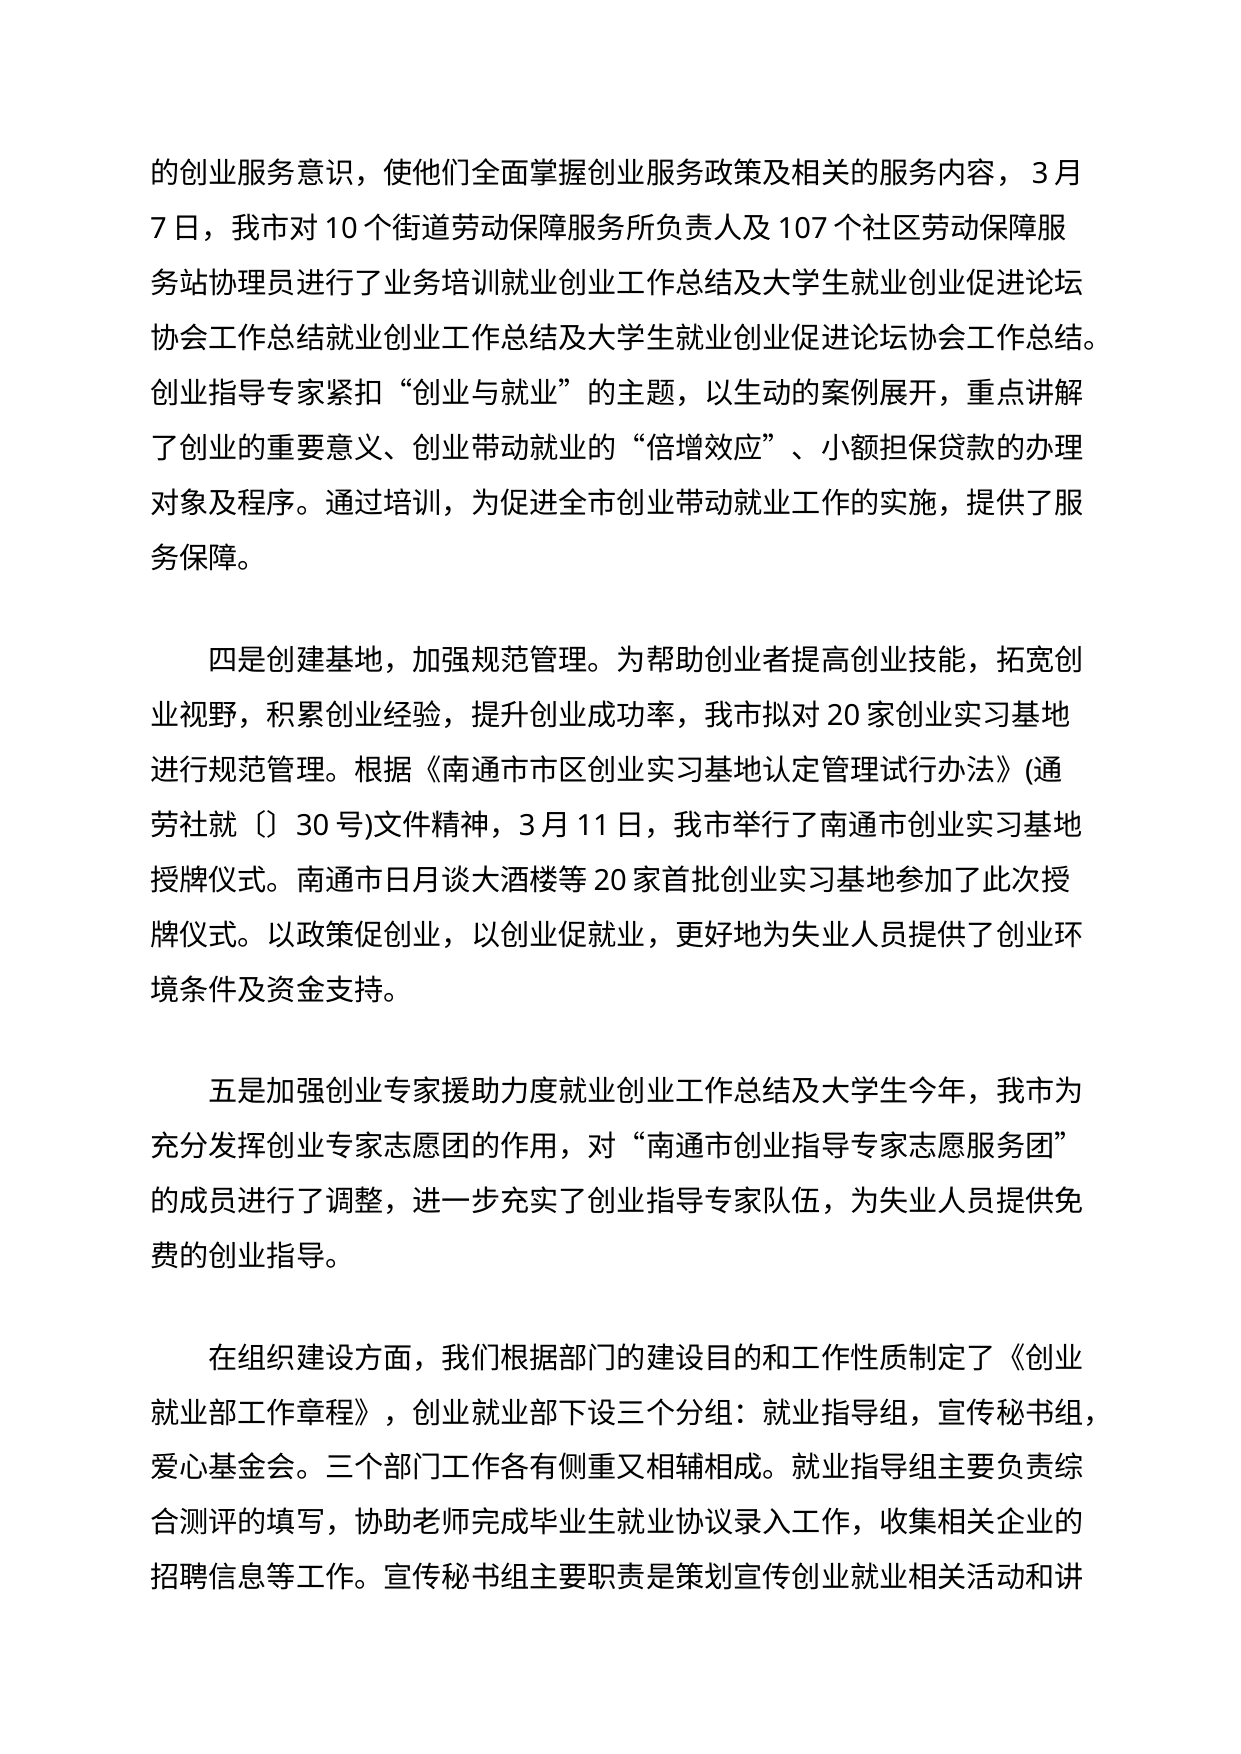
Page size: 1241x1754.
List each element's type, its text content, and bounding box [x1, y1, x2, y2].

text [150, 1334, 1090, 1596]
text 四是创建基地，加强规范管理。为帮助创业者提高创业技能，拓宽创业视野，积累创业经验，提升创业成功率，我市拟对20家创业实习基地进行规范管理。根据《南通市市区创业实习基地认定管理试行办法》(通劳社就〔〕30号)文件精神，3月11日，我市举行了南通市创业实习基地授牌仪式。南通市日月谈大酒楼等20家首批创业实习基地参加了此次授牌仪式。以政策促创业，以创业促就业，更好地为失业人员提供了创业环境条件及资金支持。 [150, 636, 1090, 1008]
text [150, 150, 1090, 577]
text 五是加强创业专家援助力度就业创业工作总结及大学生今年，我市为充分发挥创业专家志愿团的作用，对“南通市创业指导专家志愿服务团”的成员进行了调整，进一步充实了创业指导专家队伍，为失业人员提供免费的创业指导。 [150, 1068, 1090, 1275]
